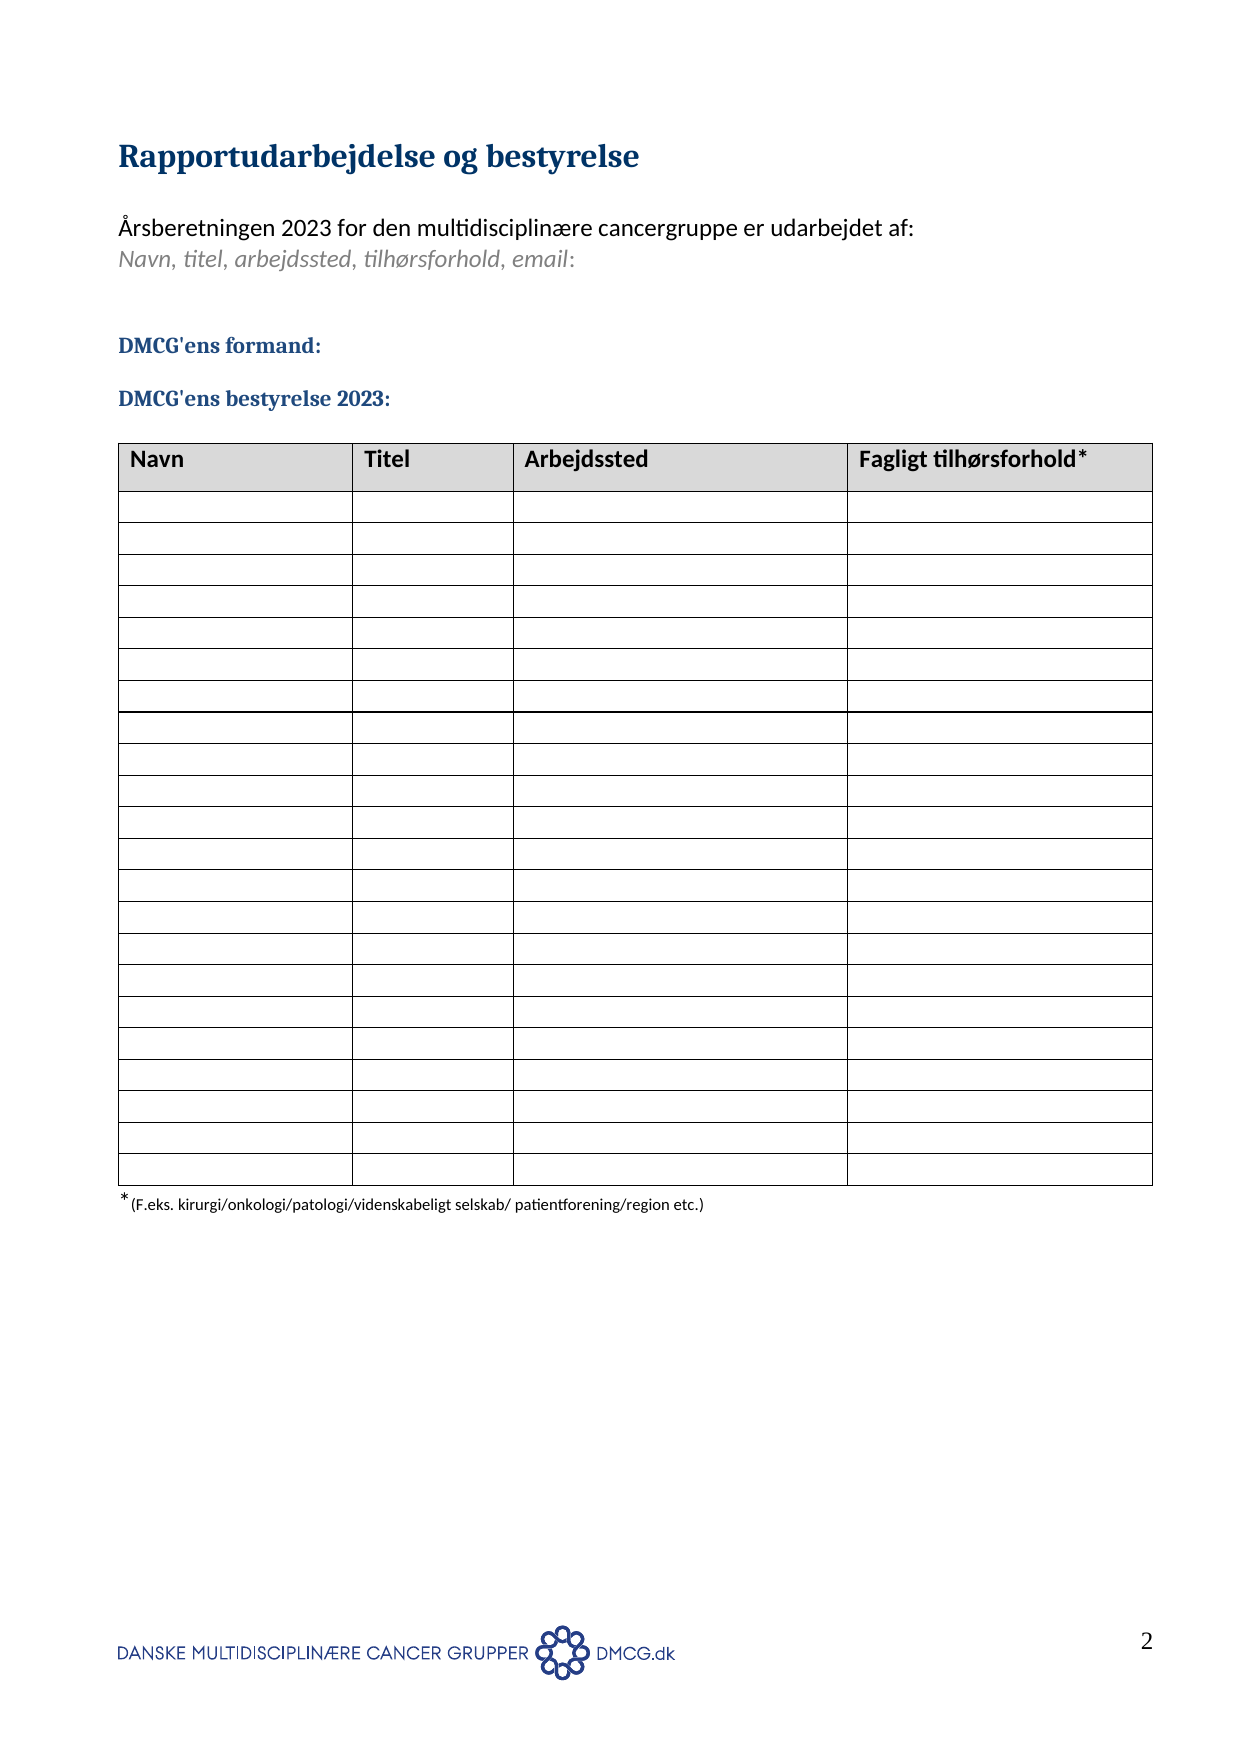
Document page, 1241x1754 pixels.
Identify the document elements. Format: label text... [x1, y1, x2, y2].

table_cell [848, 649, 1152, 680]
table_cell [119, 997, 352, 1027]
table_cell [848, 1123, 1152, 1153]
table_cell [119, 586, 352, 617]
table_cell [514, 839, 847, 869]
table_cell [119, 1060, 352, 1090]
table_cell [353, 681, 513, 711]
table_cell [353, 1028, 513, 1059]
table_cell [119, 1028, 352, 1059]
table_cell [514, 713, 847, 743]
table_cell [514, 492, 847, 522]
table_cell [848, 555, 1152, 585]
subtitle Rapportudarbejdelse og bestyrelse [118, 137, 1153, 176]
table_cell [514, 870, 847, 901]
table_cell [514, 934, 847, 964]
table_cell [848, 1154, 1152, 1185]
table_cell [119, 649, 352, 680]
table_cell [119, 618, 352, 648]
table_cell [119, 492, 352, 522]
table_cell [514, 807, 847, 838]
table_cell [353, 618, 513, 648]
table_cell [353, 997, 513, 1027]
table_cell [353, 649, 513, 680]
table_cell [514, 1154, 847, 1185]
table_cell [119, 555, 352, 585]
table_cell [514, 618, 847, 648]
table_cell [353, 934, 513, 964]
table_cell [353, 870, 513, 901]
table_cell [119, 870, 352, 901]
table_cell [514, 1060, 847, 1090]
table_cell [514, 1123, 847, 1153]
table_header Arbejdssted [514, 444, 847, 491]
table_cell [848, 1060, 1152, 1090]
table_cell [353, 1123, 513, 1153]
table_cell [848, 870, 1152, 901]
table_cell [119, 744, 352, 774]
table_cell [119, 934, 352, 964]
table_cell [353, 965, 513, 996]
table_cell [514, 997, 847, 1027]
table_cell [848, 1028, 1152, 1059]
table_cell [119, 776, 352, 806]
table_cell [353, 586, 513, 617]
table_cell [848, 586, 1152, 617]
text DMCG'ens formand: DMCG'ens bestyrelse 2023: [118, 333, 1153, 412]
table_cell [514, 523, 847, 554]
table_cell [119, 1091, 352, 1122]
table_cell [353, 902, 513, 932]
table_cell [119, 1154, 352, 1185]
table_cell [848, 1091, 1152, 1122]
table_cell [353, 776, 513, 806]
table_cell [848, 839, 1152, 869]
table_cell [848, 776, 1152, 806]
table_cell [353, 1154, 513, 1185]
table_cell [848, 997, 1152, 1027]
table_cell [848, 523, 1152, 554]
table_cell [514, 555, 847, 585]
table_cell [514, 586, 847, 617]
table_cell [848, 492, 1152, 522]
table_header Navn [119, 444, 352, 491]
table_header Fagligt tilhørsforhold* [848, 444, 1152, 491]
table_cell [514, 1028, 847, 1059]
table_cell [514, 681, 847, 711]
table_cell [848, 965, 1152, 996]
table_cell [353, 1060, 513, 1090]
table_cell [514, 649, 847, 680]
table_cell [848, 934, 1152, 964]
table_cell [514, 1091, 847, 1122]
table_cell [848, 618, 1152, 648]
table_cell [848, 744, 1152, 774]
table_cell [353, 713, 513, 743]
table_cell [119, 839, 352, 869]
table_cell [353, 744, 513, 774]
table_cell [848, 681, 1152, 711]
table_cell [119, 965, 352, 996]
table_header Titel [353, 444, 513, 491]
table_cell [848, 902, 1152, 932]
table_cell [119, 902, 352, 932]
table_cell [119, 807, 352, 838]
table_cell [848, 713, 1152, 743]
table_cell [353, 1091, 513, 1122]
table_cell [353, 807, 513, 838]
text *(F.eks. kirurgi/onkologi/patologi/videnskabeligt selskab/ patientforening/region etc.) [118, 1186, 1153, 1216]
table_cell [514, 776, 847, 806]
table_cell [119, 1123, 352, 1153]
table_cell [514, 744, 847, 774]
table_cell [119, 523, 352, 554]
table_cell [119, 713, 352, 743]
table_cell [353, 839, 513, 869]
table_cell [353, 492, 513, 522]
table_cell [848, 807, 1152, 838]
table_cell [514, 902, 847, 932]
text Årsberetningen 2023 for den multidisciplinære cancergruppe er udarbejdet af: Navn, titel, arbejdssted, tilhørsforhold, email: [118, 182, 1153, 273]
table_cell [514, 965, 847, 996]
table_cell [119, 681, 352, 711]
table_cell [353, 555, 513, 585]
table_cell [353, 523, 513, 554]
